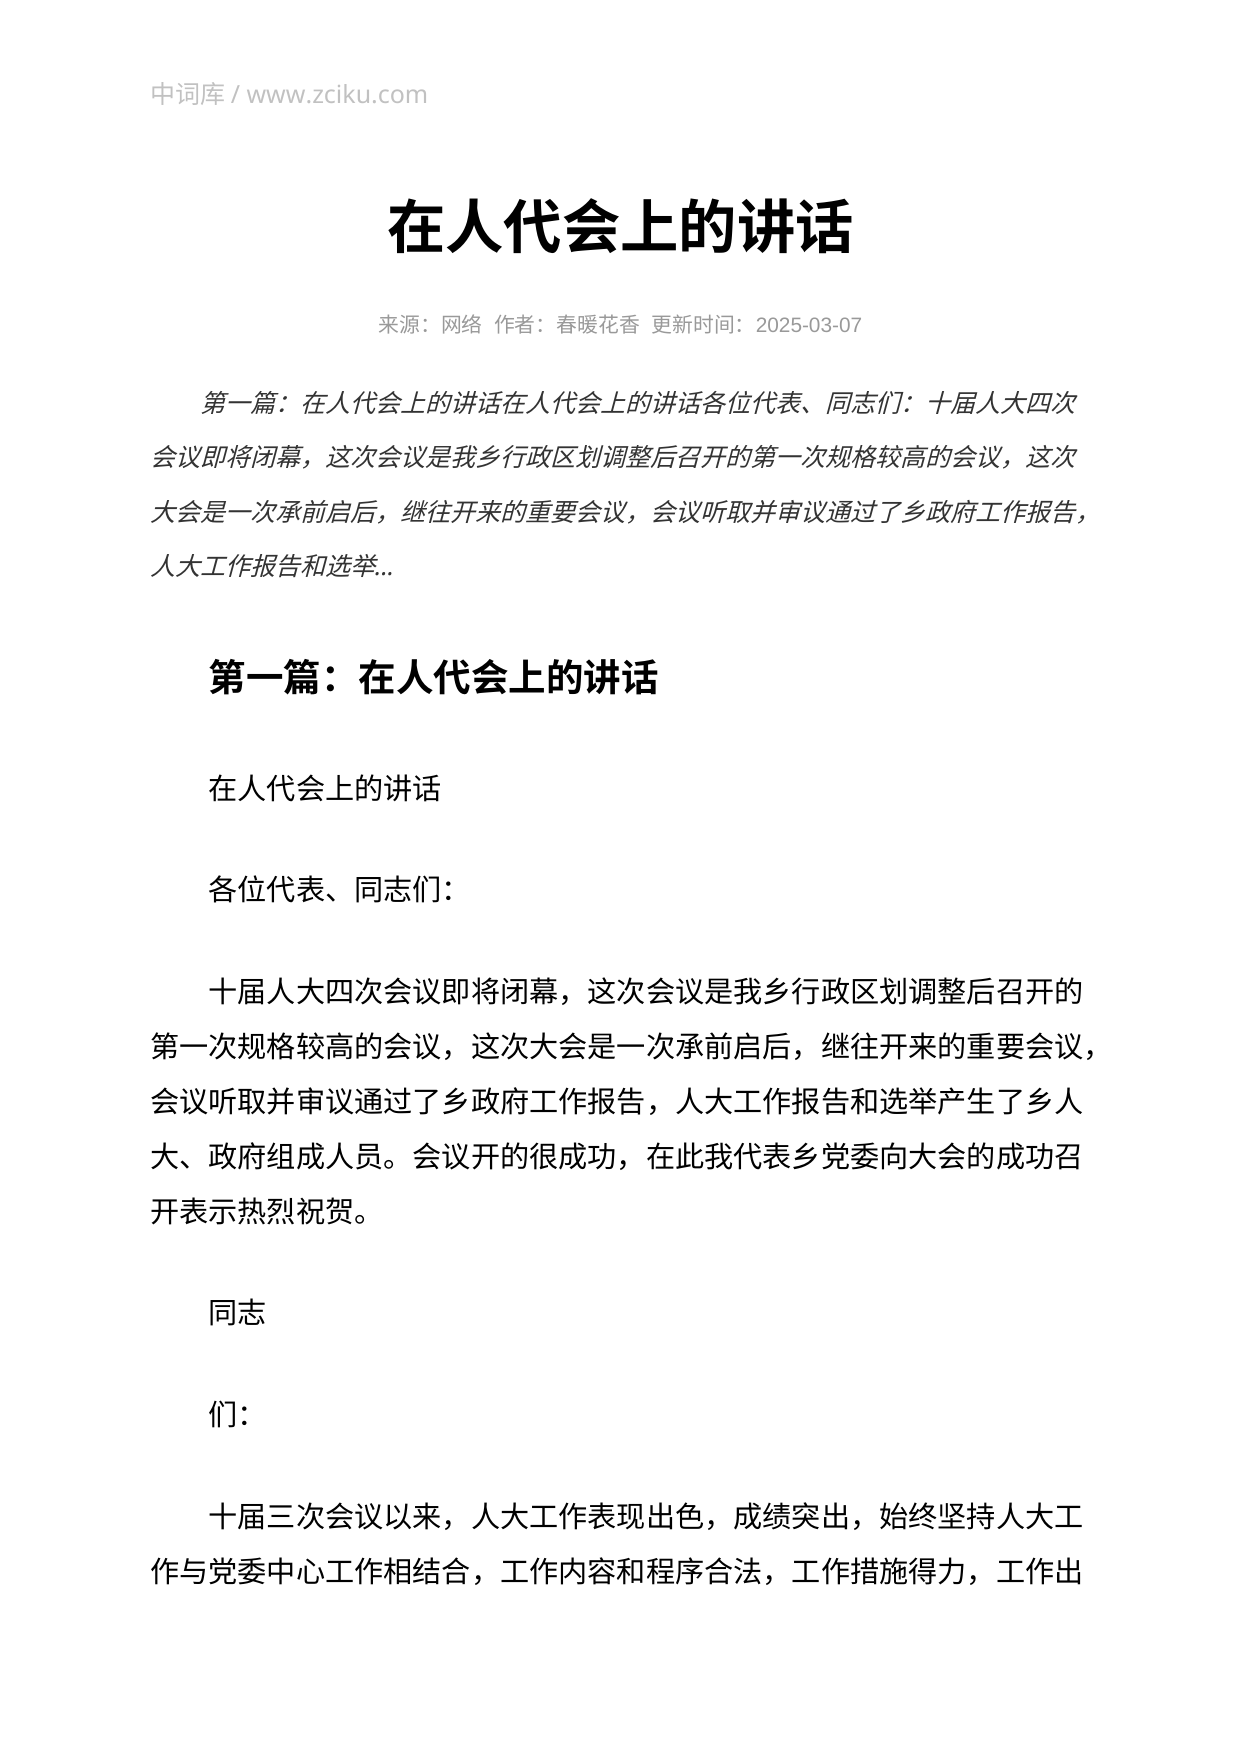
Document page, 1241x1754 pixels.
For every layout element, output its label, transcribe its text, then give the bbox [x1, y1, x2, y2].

text 同志 [150, 1290, 1090, 1332]
text 第一篇：在人代会上的讲话 [150, 648, 1090, 702]
text 在人代会上的讲话 [150, 765, 1090, 807]
text 十届人大四次会议即将闭幕，这次会议是我乡行政区划调整后召开的第一次规格较高的会议，这次大会是一次承前启后，继往开来的重要会议，会议听取并审议通过了乡政府工作报告，人大工作报告和选举产生了乡人大、政府组成人员。会议开的很成功，在此我代表乡党委向大会的成功召开表示热烈祝贺。 [150, 969, 1090, 1231]
text 第一篇：在人代会上的讲话在人代会上的讲话各位代表、同志们：十届人大四次会议即将闭幕，这次会议是我乡行政区划调整后召开的第一次规格较高的会议，这次大会是一次承前启后，继往开来的重要会议，会议听取并审议通过了乡政府工作报告，人大工作报告和选举... [150, 383, 1090, 583]
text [150, 1494, 1090, 1591]
text 来源：网络 作者：春暖花香 更新时间：2025-03-07 [150, 313, 1090, 337]
text 各位代表、同志们： [150, 867, 1090, 909]
text 们： [150, 1392, 1090, 1434]
subtitle 在人代会上的讲话 [150, 181, 1090, 266]
